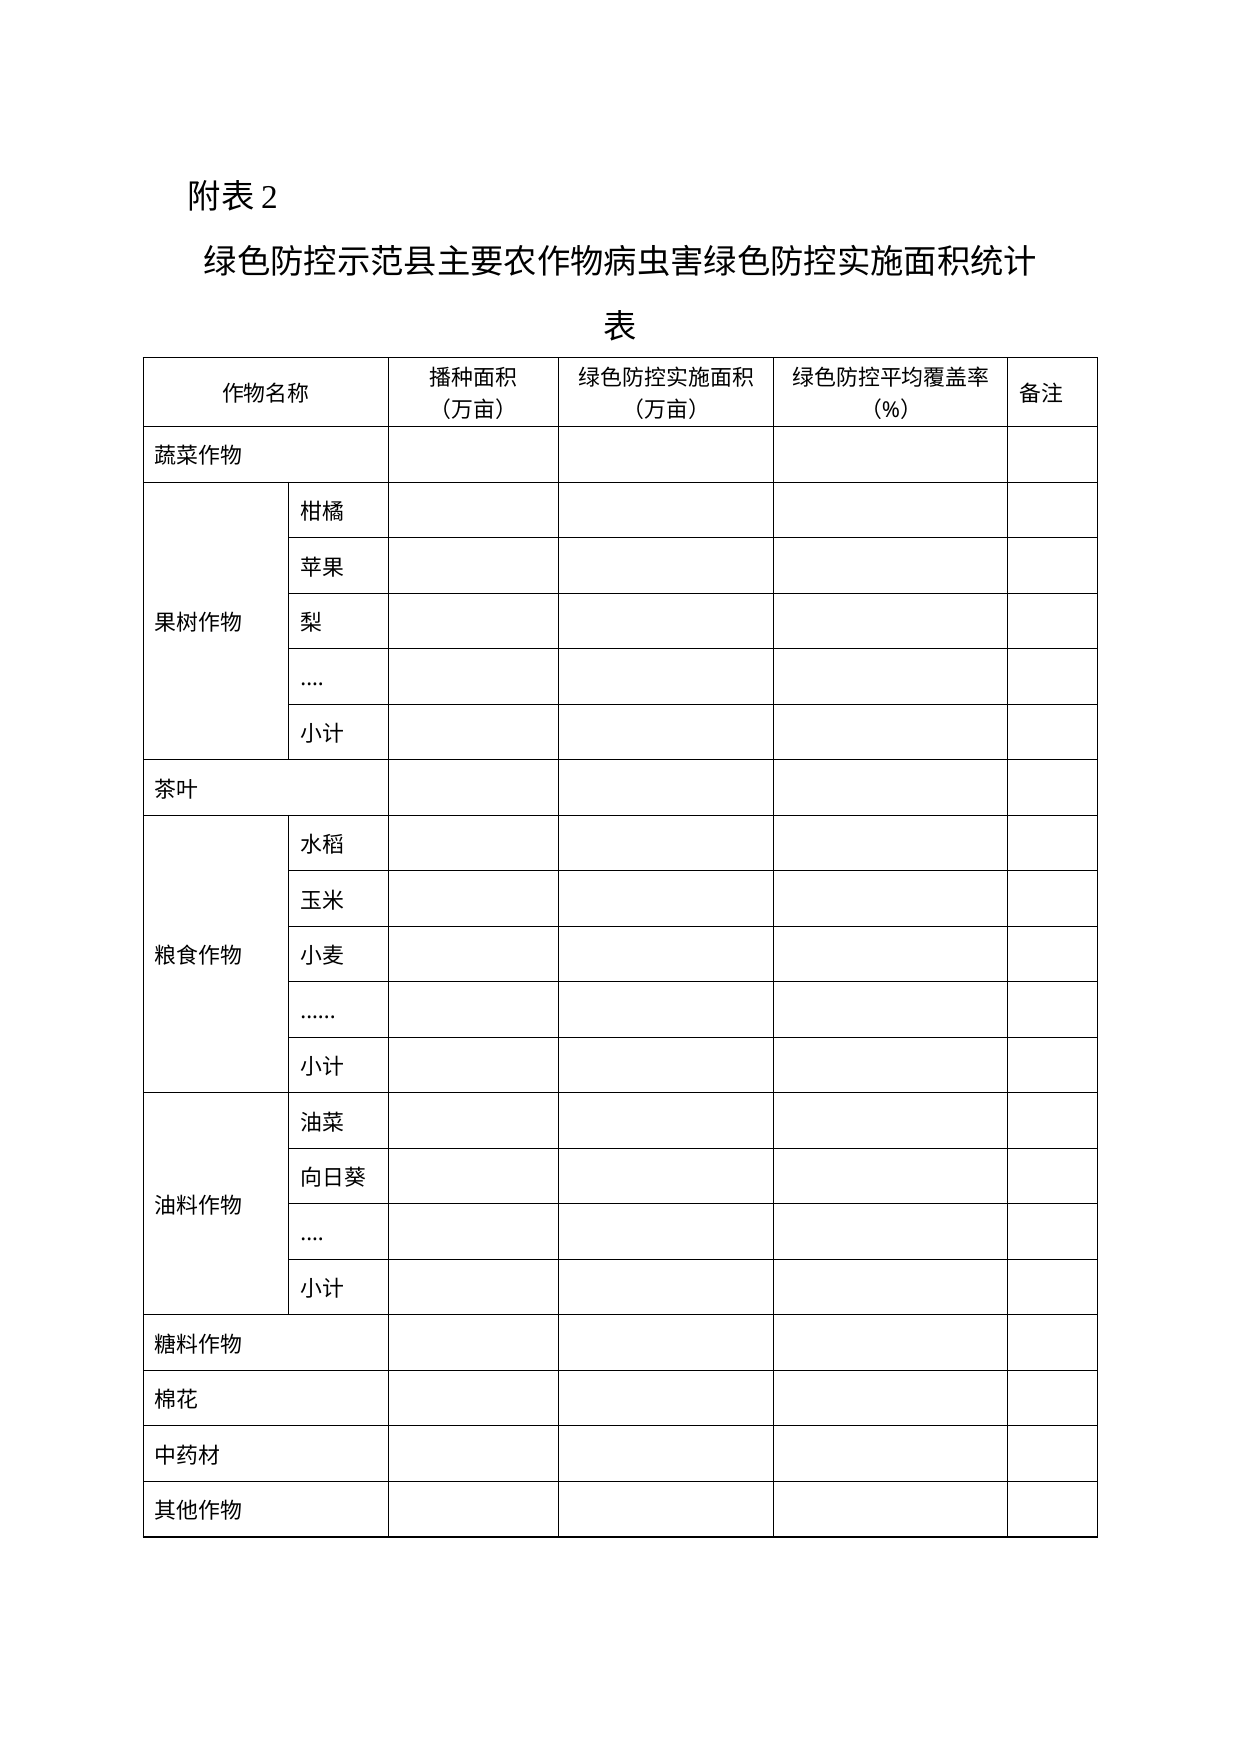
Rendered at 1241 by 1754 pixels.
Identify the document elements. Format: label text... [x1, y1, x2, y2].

table_cell [559, 1426, 773, 1481]
text 附表2 [187, 162, 1053, 227]
table_cell [559, 982, 773, 1037]
table_cell 小计 [289, 1038, 388, 1092]
table_cell 中药材 [144, 1426, 388, 1481]
table_cell [1008, 1371, 1097, 1425]
table_cell [389, 1426, 558, 1481]
table_cell [1008, 538, 1097, 593]
table_cell [1008, 1482, 1097, 1536]
table_cell [389, 1482, 558, 1536]
table_cell [389, 427, 558, 482]
table_header 备注 [1008, 358, 1097, 426]
table_cell [559, 594, 773, 648]
table_cell 糖料作物 [144, 1315, 388, 1370]
table_cell [559, 1371, 773, 1425]
table_cell [774, 982, 1007, 1037]
table_cell [389, 705, 558, 759]
table_cell 小计 [289, 705, 388, 759]
table_cell [774, 649, 1007, 704]
table_cell [389, 1093, 558, 1148]
table_cell 玉米 [289, 871, 388, 926]
table_cell [389, 927, 558, 981]
table_cell [1008, 816, 1097, 870]
table_cell [559, 1204, 773, 1259]
table_cell [559, 871, 773, 926]
table_cell ...... [289, 982, 388, 1037]
table_header 绿色防控实施面积 （万亩） [559, 358, 773, 426]
text 绿色防控示范县主要农作物病虫害绿色防控实施面积统计表 [187, 227, 1053, 357]
table_cell [774, 427, 1007, 482]
table_cell [1008, 927, 1097, 981]
table_cell [774, 1093, 1007, 1148]
table_cell [1008, 427, 1097, 482]
table_cell [774, 816, 1007, 870]
table_cell 其他作物 [144, 1482, 388, 1536]
table_cell [774, 871, 1007, 926]
table_cell [774, 1315, 1007, 1370]
table_header 绿色防控平均覆盖率 （%） [774, 358, 1007, 426]
table_cell [774, 1482, 1007, 1536]
table_cell .... [289, 649, 388, 704]
table_cell [559, 816, 773, 870]
table_cell [1008, 1204, 1097, 1259]
table_cell [1008, 1149, 1097, 1203]
table_cell [774, 1038, 1007, 1092]
table_cell [774, 1371, 1007, 1425]
table_cell 蔬菜作物 [144, 427, 388, 482]
table_cell [1008, 1093, 1097, 1148]
table_cell [389, 649, 558, 704]
table_cell [389, 1315, 558, 1370]
table_cell [1008, 1260, 1097, 1314]
table_header 播种面积 （万亩） [389, 358, 558, 426]
table_cell [389, 816, 558, 870]
table_cell [559, 1093, 773, 1148]
table_cell [559, 1315, 773, 1370]
table_cell [559, 538, 773, 593]
table_cell [389, 594, 558, 648]
table_cell [389, 538, 558, 593]
table_cell [389, 1038, 558, 1092]
table_cell [1008, 1038, 1097, 1092]
table_cell 油料作物 [144, 1093, 288, 1314]
table_cell [389, 871, 558, 926]
table_cell [774, 1149, 1007, 1203]
table_cell [559, 1260, 773, 1314]
table_cell [1008, 594, 1097, 648]
table_cell 向日葵 [289, 1149, 388, 1203]
table_cell 苹果 [289, 538, 388, 593]
table_cell [1008, 982, 1097, 1037]
table_cell 粮食作物 [144, 816, 288, 1092]
table_cell 棉花 [144, 1371, 388, 1425]
table_cell [774, 1204, 1007, 1259]
table_cell [389, 1260, 558, 1314]
table_cell [559, 1038, 773, 1092]
table_cell [1008, 760, 1097, 815]
table_header 作物名称 [144, 358, 388, 426]
table_cell 小计 [289, 1260, 388, 1314]
table_cell [389, 760, 558, 815]
table_cell [559, 705, 773, 759]
table_cell [559, 427, 773, 482]
table_cell [774, 760, 1007, 815]
table_cell [1008, 1426, 1097, 1481]
table_cell [774, 538, 1007, 593]
table_cell .... [289, 1204, 388, 1259]
table_cell [774, 1426, 1007, 1481]
table_cell [774, 483, 1007, 537]
table_cell [559, 649, 773, 704]
table_cell [774, 594, 1007, 648]
table_cell [774, 705, 1007, 759]
table_cell [1008, 649, 1097, 704]
table_cell 小麦 [289, 927, 388, 981]
table_cell [1008, 871, 1097, 926]
table_cell [559, 1149, 773, 1203]
table_cell [1008, 1315, 1097, 1370]
table_cell [559, 1482, 773, 1536]
table_cell [389, 483, 558, 537]
table_cell [1008, 705, 1097, 759]
table_cell [389, 982, 558, 1037]
table_cell 茶叶 [144, 760, 388, 815]
table_cell [559, 927, 773, 981]
table_cell [774, 927, 1007, 981]
table_cell 梨 [289, 594, 388, 648]
table_cell [389, 1204, 558, 1259]
table_cell [389, 1371, 558, 1425]
table_cell [774, 1260, 1007, 1314]
table_cell 柑橘 [289, 483, 388, 537]
table_cell [1008, 483, 1097, 537]
table_cell 水稻 [289, 816, 388, 870]
table_cell 果树作物 [144, 483, 288, 759]
table_cell 油菜 [289, 1093, 388, 1148]
table_cell [559, 760, 773, 815]
table_cell [559, 483, 773, 537]
table_cell [389, 1149, 558, 1203]
